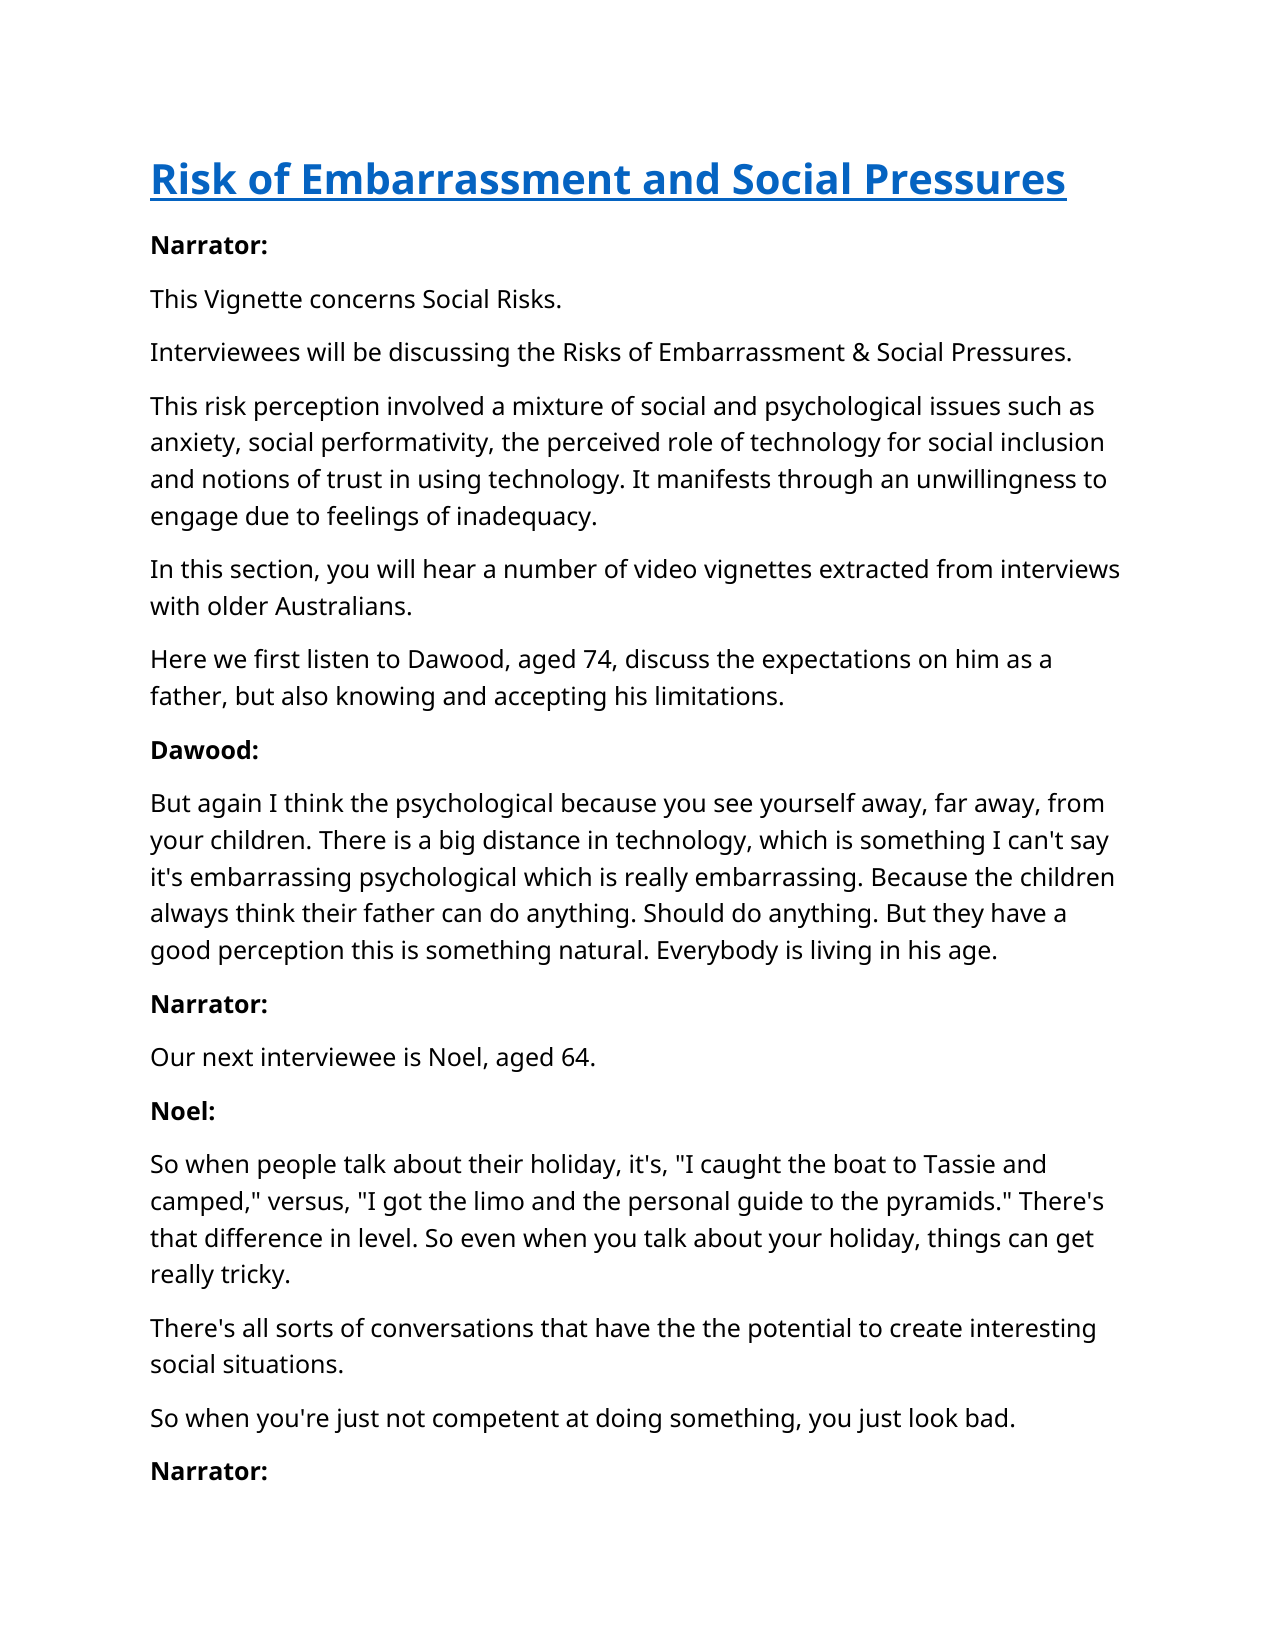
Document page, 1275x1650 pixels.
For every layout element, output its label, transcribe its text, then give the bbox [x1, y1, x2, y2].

text Interviewees will be discussing the Risks of Embarrassment & Social Pressures. [150, 335, 1125, 369]
text Risk of Embarrassment and Social Pressures [150, 150, 1125, 207]
text In this section, you will hear a number of video vignettes extracted from interviews with older Australians. [150, 552, 1125, 623]
text So when you're just not competent at doing something, you just look bad. [150, 1401, 1125, 1435]
text Narrator: [150, 986, 1125, 1020]
text This Vignette concerns Social Risks. [150, 281, 1125, 315]
text Here we first listen to Dawood, aged 74, discuss the expectations on him as a father, but also knowing and accepting his limitations. [150, 642, 1125, 713]
text Noel: [150, 1093, 1125, 1127]
text Narrator: [150, 1454, 1125, 1488]
text Our next interviewee is Noel, aged 64. [150, 1040, 1125, 1074]
text There's all sorts of conversations that have the the potential to create interesting social situations. [150, 1310, 1125, 1381]
text Dawood: [150, 732, 1125, 766]
text Narrator: [150, 228, 1125, 262]
text But again I think the psychological because you see yourself away, far away, from your children. There is a big distance in technology, which is something I can't say it's embarrassing psychological which is really embarrassing. Because the children always think their father can do anything. Should do anything. But they have a good perception this is something natural. Everybody is living in his age. [150, 786, 1125, 967]
text This risk perception involved a mixture of social and psychological issues such as anxiety, social performativity, the perceived role of technology for social inclusion and notions of trust in using technology. It manifests through an unwillingness to engage due to feelings of inadequacy. [150, 388, 1125, 533]
text So when people talk about their holiday, it's, "I caught the boat to Tassie and camped," versus, "I got the limo and the personal guide to the pyramids." There's that difference in level. So even when you talk about your holiday, things can get really tricky. [150, 1147, 1125, 1291]
